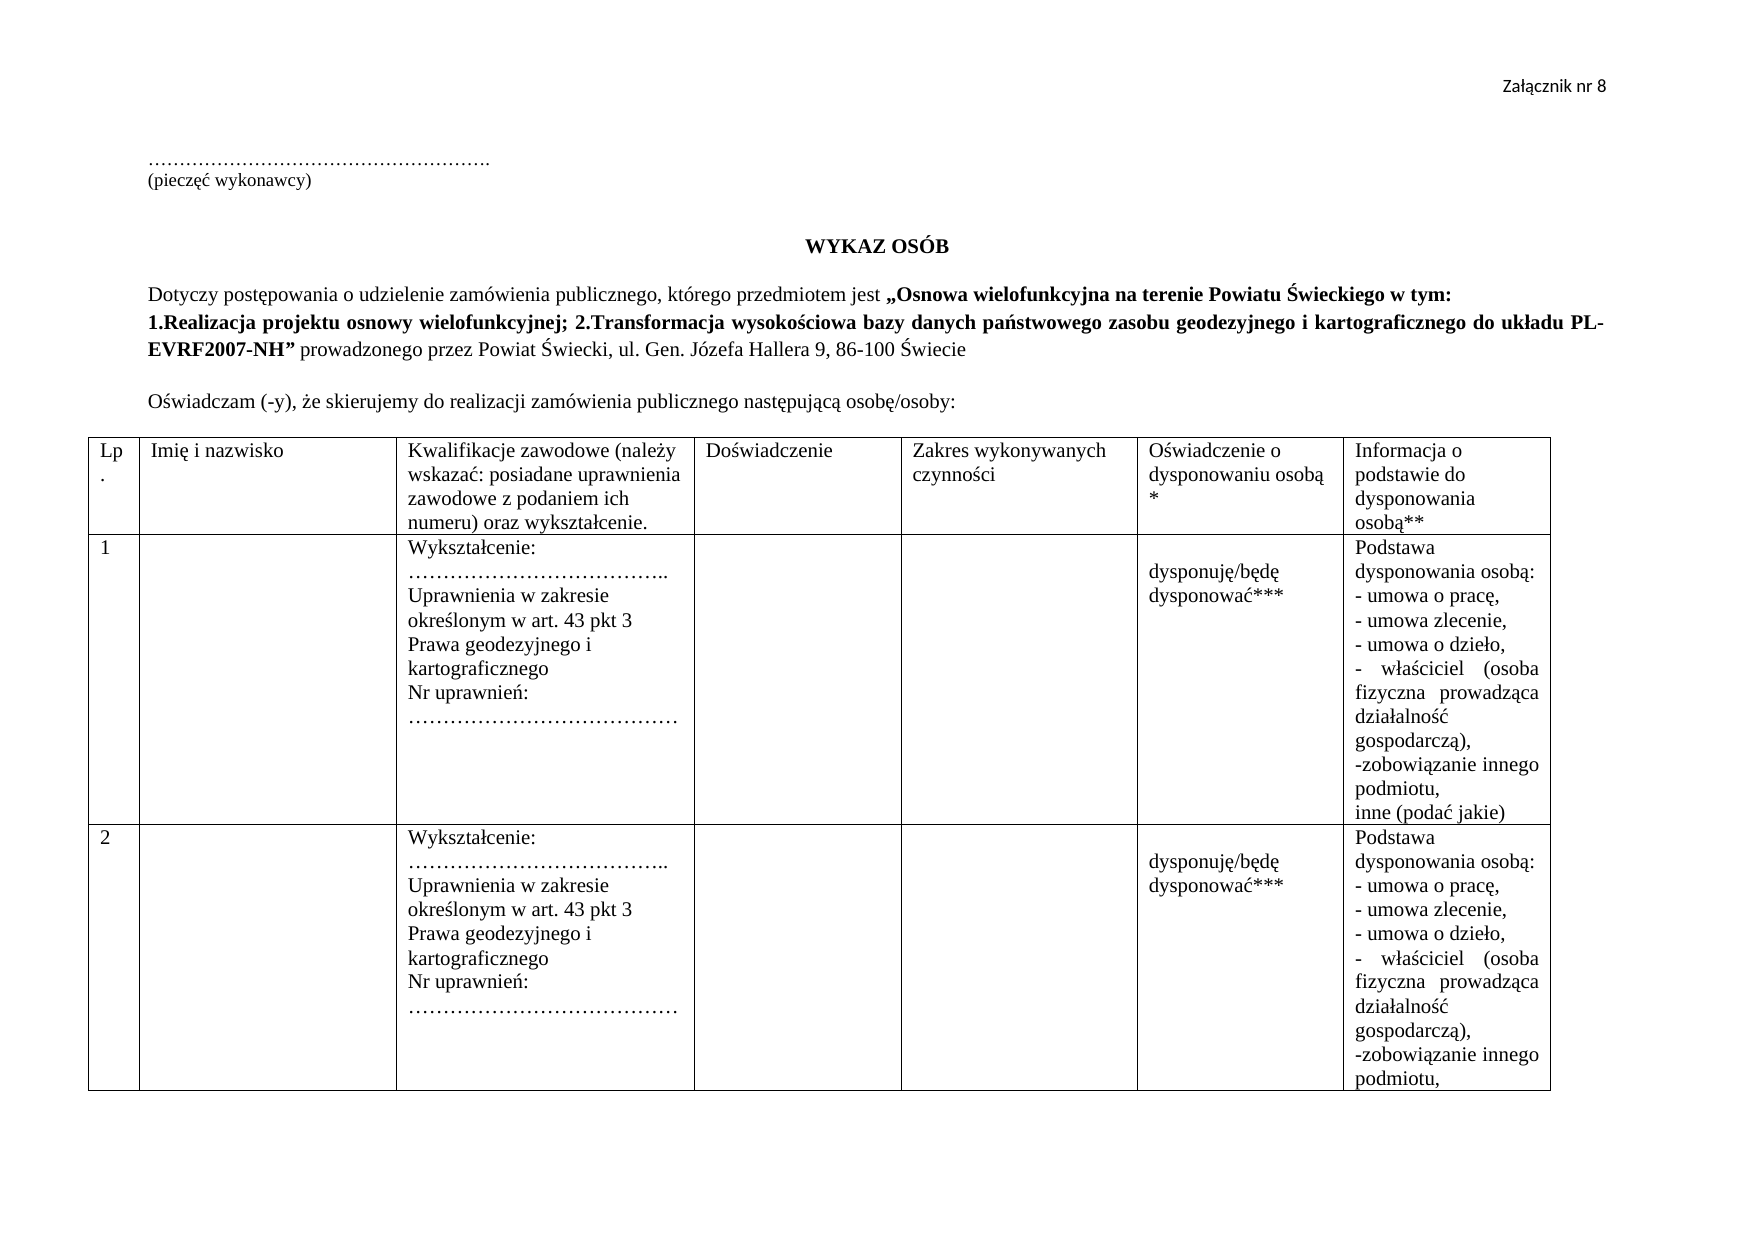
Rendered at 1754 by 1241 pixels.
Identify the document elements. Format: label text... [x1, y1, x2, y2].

table_cell [695, 825, 901, 1090]
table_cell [1344, 825, 1550, 1090]
table_cell Wykształcenie: ……………………………….. Uprawnienia w zakresie określonym w art. 43 pkt 3 Prawa geodezyjnego i kartograficznego Nr uprawnień: ………………………………… [397, 535, 694, 824]
text 1.Realizacja projektu osnowy wielofunkcyjnej; 2.Transformacja wysokościowa bazy danych państwowego zasobu geodezyjnego i kartograficznego do układu PL-EVRF2007-NH” prowadzonego przez Powiat Świecki, ul. Gen. Józefa Hallera 9, 86-100 Świecie [148, 309, 1606, 361]
table_cell [140, 535, 396, 824]
table_cell [902, 535, 1137, 824]
table_cell [140, 825, 396, 1090]
text (pieczęć wykonawcy) [148, 169, 1606, 191]
table_header Imię i nazwisko [140, 438, 396, 534]
table_header Lp. [89, 438, 139, 534]
table_header Kwalifikacje zawodowe (należy wskazać: posiadane uprawnienia zawodowe z podaniem ich numeru) oraz wykształcenie. [397, 438, 694, 534]
table_cell [695, 535, 901, 824]
text WYKAZ OSÓB [148, 234, 1606, 258]
text Oświadczam (-y), że skierujemy do realizacji zamówienia publicznego następującą osobę/osoby: [148, 389, 1606, 413]
table_header Doświadczenie [695, 438, 901, 534]
table_header Informacja o podstawie do dysponowania osobą** [1344, 438, 1550, 534]
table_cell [1138, 825, 1343, 1090]
table_cell 1 [89, 535, 139, 824]
table_cell dysponuję/będę dysponować*** [1138, 535, 1343, 824]
table_cell [902, 825, 1137, 1090]
table_header Zakres wykonywanych czynności [902, 438, 1137, 534]
text Dotyczy postępowania o udzielenie zamówienia publicznego, którego przedmiotem jest „Osnowa wielofunkcyjna na terenie Powiatu Świeckiego w tym: [148, 282, 1606, 306]
text ………………………………………………. [148, 148, 1606, 169]
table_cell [397, 825, 694, 1090]
table_header Oświadczenie o dysponowaniu osobą * [1138, 438, 1343, 534]
table_cell 2 [89, 825, 139, 1090]
